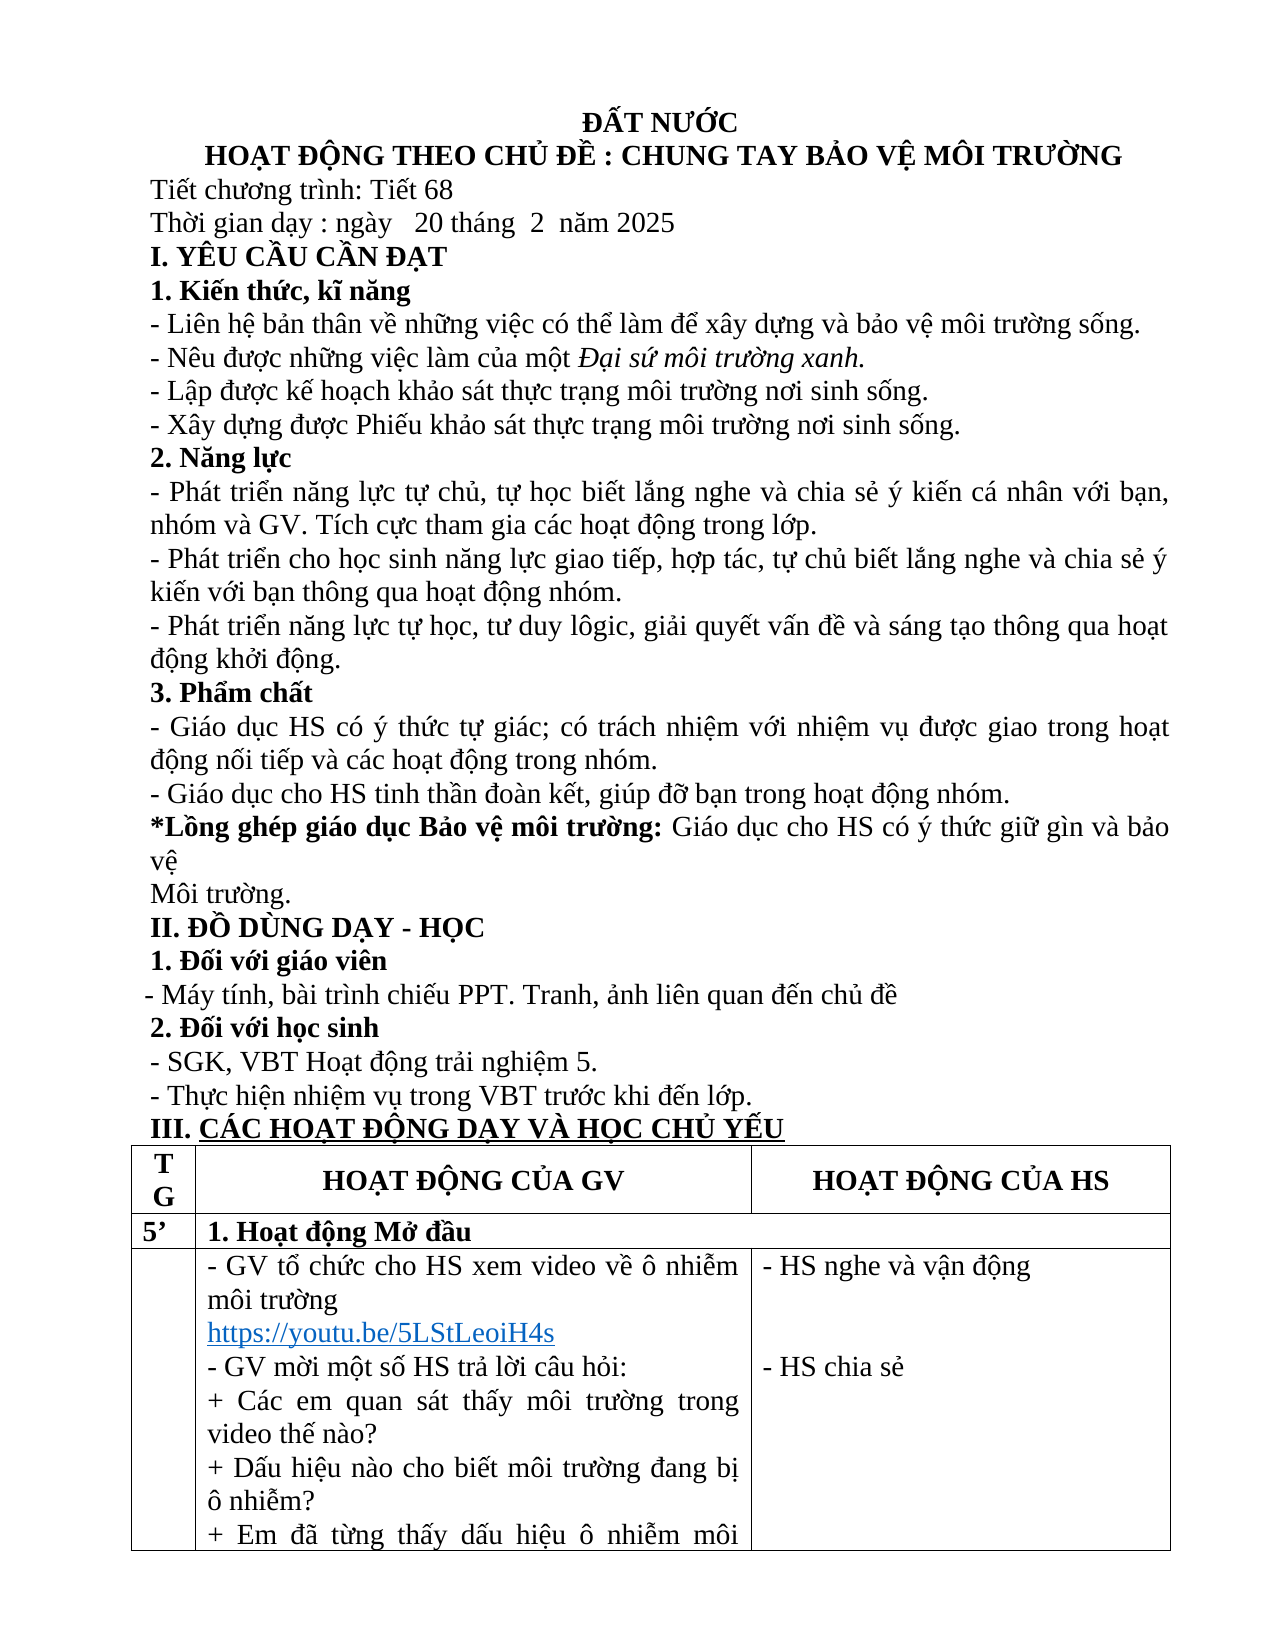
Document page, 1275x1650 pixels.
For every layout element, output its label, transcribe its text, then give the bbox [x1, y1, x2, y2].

text 3. Phẩm chất [150, 675, 1170, 709]
text - Lập được kế hoạch khảo sát thực trạng môi trường nơi sinh sống. [150, 373, 1170, 407]
text Thời gian dạy : ngày 20 tháng 2 năm 2025 [150, 206, 1170, 239]
table_cell [132, 1249, 195, 1550]
text Tiết chương trình: Tiết 68 [150, 172, 1170, 206]
text *Lồng ghép giáo dục Bảo vệ môi trường: Giáo dục cho HS có ý thức giữ gìn và bảo vệ [150, 809, 1170, 876]
table_cell [751, 1214, 1170, 1247]
text II. ĐỒ DÙNG DẠY - HỌC [150, 910, 1170, 943]
text 1. Đối với giáo viên [150, 943, 1170, 977]
text - Liên hệ bản thân về những việc có thể làm để xây dựng và bảo vệ môi trường sống. [150, 306, 1170, 340]
text - Phát triển cho học sinh năng lực giao tiếp, hợp tác, tự chủ biết lắng nghe và chia sẻ ý kiến với bạn thông qua hoạt động nhóm. [150, 541, 1170, 608]
text - Phát triển năng lực tự học, tư duy lôgic, giải quyết vấn đề và sáng tạo thông qua hoạt động khởi động. [150, 608, 1170, 675]
text 1. Kiến thức, kĩ năng [150, 273, 1170, 306]
table_cell 1. Hoạt động Mở đầu [196, 1214, 751, 1247]
table_header HOẠT ĐỘNG CỦA HS [752, 1146, 1170, 1213]
text III. CÁC HOẠT ĐỘNG DẠY VÀ HỌC CHỦ YẾU [150, 1111, 1170, 1145]
table_cell 5’ [132, 1214, 195, 1247]
text - SGK, VBT Hoạt động trải nghiệm 5. [150, 1044, 1170, 1078]
text - Nêu được những việc làm của một Đại sứ môi trường xanh. [150, 340, 1170, 373]
text 2. Năng lực [150, 440, 1170, 474]
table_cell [196, 1249, 751, 1550]
text Môi trường. [150, 876, 1170, 910]
text - Giáo dục cho HS tinh thần đoàn kết, giúp đỡ bạn trong hoạt động nhóm. [150, 776, 1170, 809]
table_header TG [132, 1146, 195, 1213]
text ĐẤT NƯỚC [150, 105, 1170, 138]
text - Phát triển năng lực tự chủ, tự học biết lắng nghe và chia sẻ ý kiến cá nhân với bạn, nhóm và GV. Tích cực tham gia các hoạt động trong lớp. [150, 474, 1170, 541]
table_header HOẠT ĐỘNG CỦA GV [196, 1146, 751, 1213]
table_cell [752, 1249, 1170, 1550]
text HOẠT ĐỘNG THEO CHỦ ĐỀ : CHUNG TAY BẢO VỆ MÔI TRƯỜNG [150, 138, 1170, 172]
list - Máy tính, bài trình chiếu PPT. Tranh, ảnh liên quan đến chủ đề [144, 977, 1176, 1011]
text - Giáo dục HS có ý thức tự giác; có trách nhiệm với nhiệm vụ được giao trong hoạt động nối tiếp và các hoạt động trong nhóm. [150, 709, 1170, 776]
text I. YÊU CẦU CẦN ĐẠT [150, 239, 1170, 273]
text - Thực hiện nhiệm vụ trong VBT trước khi đến lớp. [150, 1078, 1170, 1111]
text - Xây dựng được Phiếu khảo sát thực trạng môi trường nơi sinh sống. [150, 407, 1170, 440]
text 2. Đối với học sinh [150, 1011, 1170, 1044]
